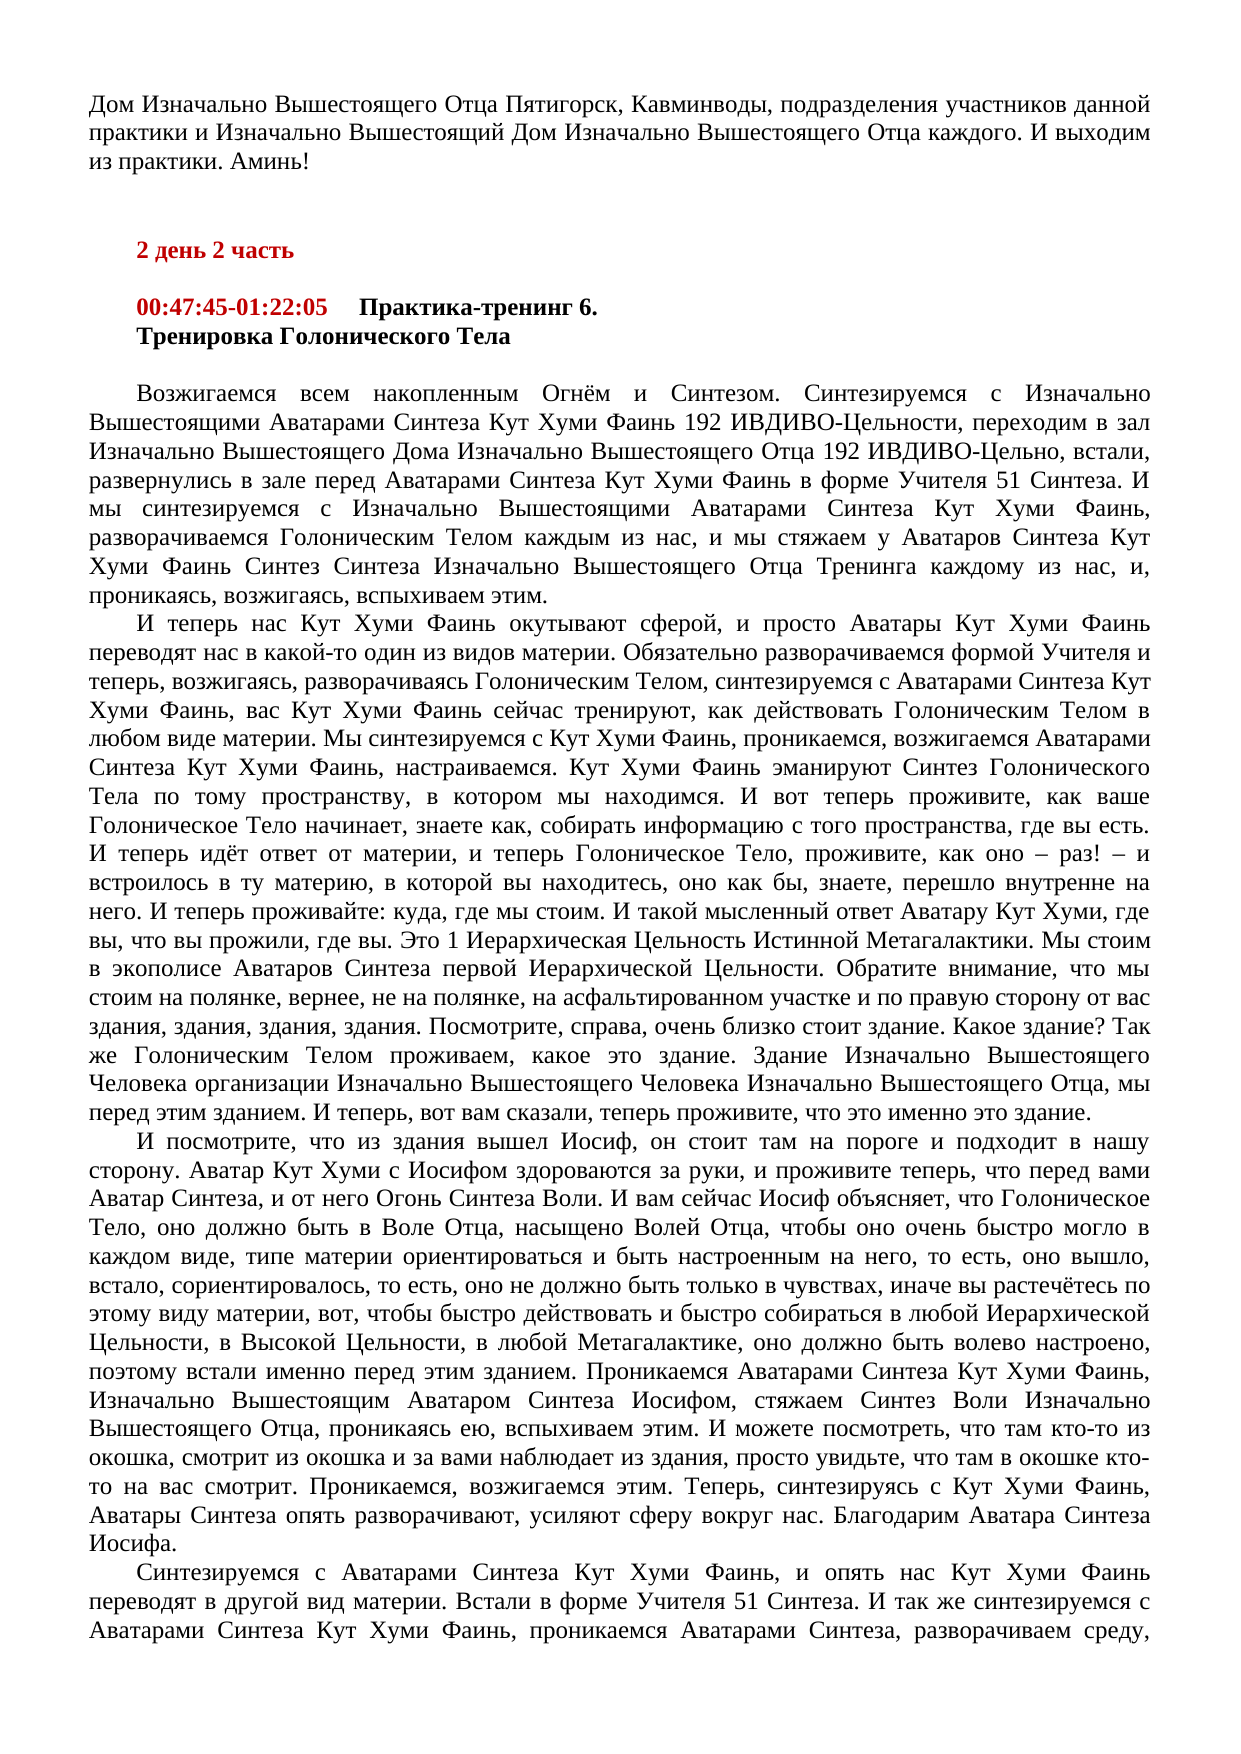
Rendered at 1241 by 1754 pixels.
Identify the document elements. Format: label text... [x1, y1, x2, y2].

text 00:47:45-01:22:05 Практика-тренинг 6. [89, 292, 1152, 321]
text Возжигаемся всем накопленным Огнём и Синтезом. Синтезируемся с Изначально Вышестоящими Аватарами Синтеза Кут Хуми Фаинь 192 ИВДИВО-Цельности, переходим в зал Изначально Вышестоящего Дома Изначально Вышестоящего Отца 192 ИВДИВО-Цельно, встали, развернулись в зале перед Аватарами Синтеза Кут Хуми Фаинь в форме Учителя 51 Синтеза. И мы синтезируемся с Изначально Вышестоящими Аватарами Синтеза Кут Хуми Фаинь, разворачиваемся Голоническим Телом каждым из нас, и мы стяжаем у Аватаров Синтеза Кут Хуми Фаинь Синтез Синтеза Изначально Вышестоящего Отца Тренинга каждому из нас, и, проникаясь, возжигаясь, вспыхиваем этим. [89, 378, 1152, 608]
text Тренировка Голонического Тела [89, 321, 1152, 350]
text И теперь нас Кут Хуми Фаинь окутывают сферой, и просто Аватары Кут Хуми Фаинь переводят нас в какой-то один из видов материи. Обязательно разворачиваемся формой Учителя и теперь, возжигаясь, разворачиваясь Голоническим Телом, синтезируемся с Аватарами Синтеза Кут Хуми Фаинь, вас Кут Хуми Фаинь сейчас тренируют, как действовать Голоническим Телом в любом виде материи. Мы синтезируемся с Кут Хуми Фаинь, проникаемся, возжигаемся Аватарами Синтеза Кут Хуми Фаинь, настраиваемся. Кут Хуми Фаинь эманируют Синтез Голонического Тела по тому пространству, в котором мы находимся. И вот теперь проживите, как ваше Голоническое Тело начинает, знаете как, собирать информацию с того пространства, где вы есть. И теперь идёт ответ от материи, и теперь Голоническое Тело, проживите, как оно – раз! – и встроилось в ту материю, в которой вы находитесь, оно как бы, знаете, перешло внутренне на него. И теперь проживайте: куда, где мы стоим. И такой мысленный ответ Аватару Кут Хуми, где вы, что вы прожили, где вы. Это 1 Иерархическая Цельность Истинной Метагалактики. Мы стоим в экополисе Аватаров Синтеза первой Иерархической Цельности. Обратите внимание, что мы стоим на полянке, вернее, не на полянке, на асфальтированном участке и по правую сторону от вас здания, здания, здания, здания. Посмотрите, справа, очень близко стоит здание. Какое здание? Так же Голоническим Телом проживаем, какое это здание. Здание Изначально Вышестоящего Человека организации Изначально Вышестоящего Человека Изначально Вышестоящего Отца, мы перед этим зданием. И теперь, вот вам сказали, теперь проживите, что это именно это здание. [89, 608, 1152, 1126]
text 2 день 2 часть [89, 235, 1152, 263]
text И посмотрите, что из здания вышел Иосиф, он стоит там на пороге и подходит в нашу сторону. Аватар Кут Хуми с Иосифом здороваются за руки, и проживите теперь, что перед вами Аватар Синтеза, и от него Огонь Синтеза Воли. И вам сейчас Иосиф объясняет, что Голоническое Тело, оно должно быть в Воле Отца, насыщено Волей Отца, чтобы оно очень быстро могло в каждом виде, типе материи ориентироваться и быть настроенным на него, то есть, оно вышло, встало, сориентировалось, то есть, оно не должно быть только в чувствах, иначе вы растечётесь по этому виду материи, вот, чтобы быстро действовать и быстро собираться в любой Иерархической Цельности, в Высокой Цельности, в любой Метагалактике, оно должно быть волево настроено, поэтому встали именно перед этим зданием. Проникаемся Аватарами Синтеза Кут Хуми Фаинь, Изначально Вышестоящим Аватаром Синтеза Иосифом, стяжаем Синтез Воли Изначально Вышестоящего Отца, проникаясь ею, вспыхиваем этим. И можете посмотреть, что там кто-то из окошка, смотрит из окошка и за вами наблюдает из здания, просто увидьте, что там в окошке кто-то на вас смотрит. Проникаемся, возжигаемся этим. Теперь, синтезируясь с Кут Хуми Фаинь, Аватары Синтеза опять разворачивают, усиляют сферу вокруг нас. Благодарим Аватара Синтеза Иосифа. [89, 1126, 1152, 1557]
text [89, 89, 1152, 175]
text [89, 1557, 1152, 1643]
